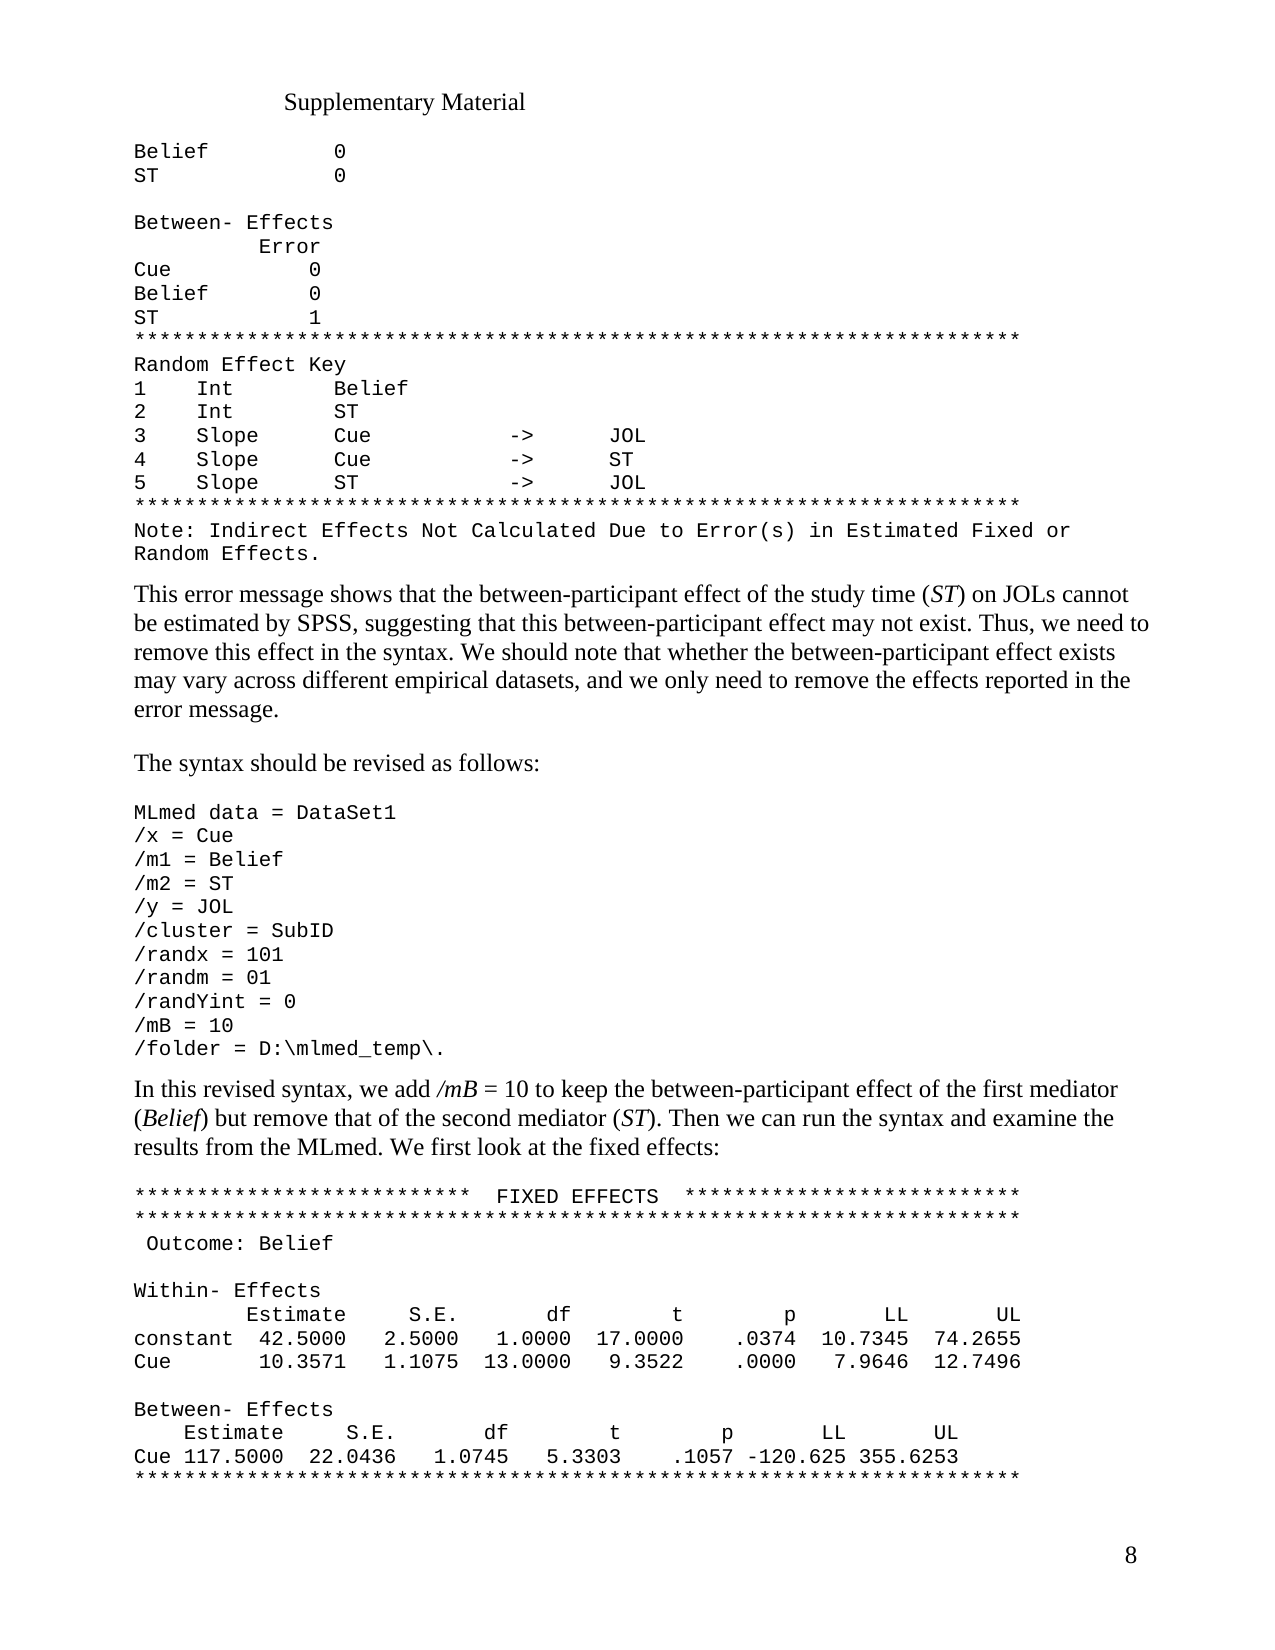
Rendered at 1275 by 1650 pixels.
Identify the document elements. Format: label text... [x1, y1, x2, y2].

text MLmed data = DataSet1 [133, 802, 1152, 826]
text Within- Effects [133, 1280, 1152, 1304]
text Cue 117.5000 22.0436 1.0745 5.3303 .1057 -120.625 355.6253 [133, 1446, 1152, 1469]
text Error [133, 236, 1152, 259]
text /randx = 101 [133, 944, 1152, 967]
text /y = JOL [133, 896, 1152, 920]
text 5 Slope ST -> JOL [133, 472, 1152, 496]
text 1 Int Belief [133, 378, 1152, 401]
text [133, 330, 1152, 354]
text Random Effect Key [133, 354, 1152, 378]
text /mB = 10 [133, 1015, 1152, 1038]
text 2 Int ST [133, 401, 1152, 425]
text /x = Cue [133, 826, 1152, 849]
text Cue 0 [133, 259, 1152, 283]
text ST 1 [133, 307, 1152, 330]
text Estimate S.E. df t p LL UL [133, 1304, 1152, 1328]
text Estimate S.E. df t p LL UL [133, 1422, 1152, 1446]
text /folder = D:\mlmed_temp\. [133, 1038, 1152, 1062]
text In this revised syntax, we add /mB = 10 to keep the between-participant effect of the first mediator (Belief) but remove that of the second mediator (ST). Then we can run the syntax and examine the results from the MLmed. We first look at the fixed effects: [133, 1074, 1152, 1161]
text This error message shows that the between-participant effect of the study time (ST) on JOLs cannot be estimated by SPSS, suggesting that this between-participant effect may not exist. Thus, we need to remove this effect in the syntax. We should note that whether the between-participant effect exists may vary across different empirical datasets, and we only need to remove the effects reported in the error message. [133, 579, 1152, 723]
text Outcome: Belief [133, 1233, 1152, 1257]
text *********************************************************************** [133, 1469, 1152, 1493]
text 3 Slope Cue -> JOL [133, 425, 1152, 449]
text constant 42.5000 2.5000 1.0000 17.0000 .0374 10.7345 74.2655 [133, 1328, 1152, 1351]
text *************************** FIXED EFFECTS *************************** [133, 1186, 1152, 1209]
text /m1 = Belief [133, 849, 1152, 873]
text Note: Indirect Effects Not Calculated Due to Error(s) in Estimated Fixed or Random Effects. [133, 519, 1152, 567]
text The syntax should be revised as follows: [133, 748, 1152, 777]
text Between- Effects [133, 1398, 1152, 1422]
text /cluster = SubID [133, 920, 1152, 944]
text /randYint = 0 [133, 991, 1152, 1015]
text Belief 0 [133, 283, 1152, 307]
text Cue 10.3571 1.1075 13.0000 9.3522 .0000 7.9646 12.7496 [133, 1351, 1152, 1375]
text ST 0 [133, 165, 1152, 188]
text /m2 = ST [133, 873, 1152, 896]
text *********************************************************************** [133, 1209, 1152, 1233]
text Between- Effects [133, 212, 1152, 236]
text Belief 0 [133, 141, 1152, 165]
text *********************************************************************** [133, 496, 1152, 519]
text 4 Slope Cue -> ST [133, 449, 1152, 472]
text /randm = 01 [133, 967, 1152, 991]
